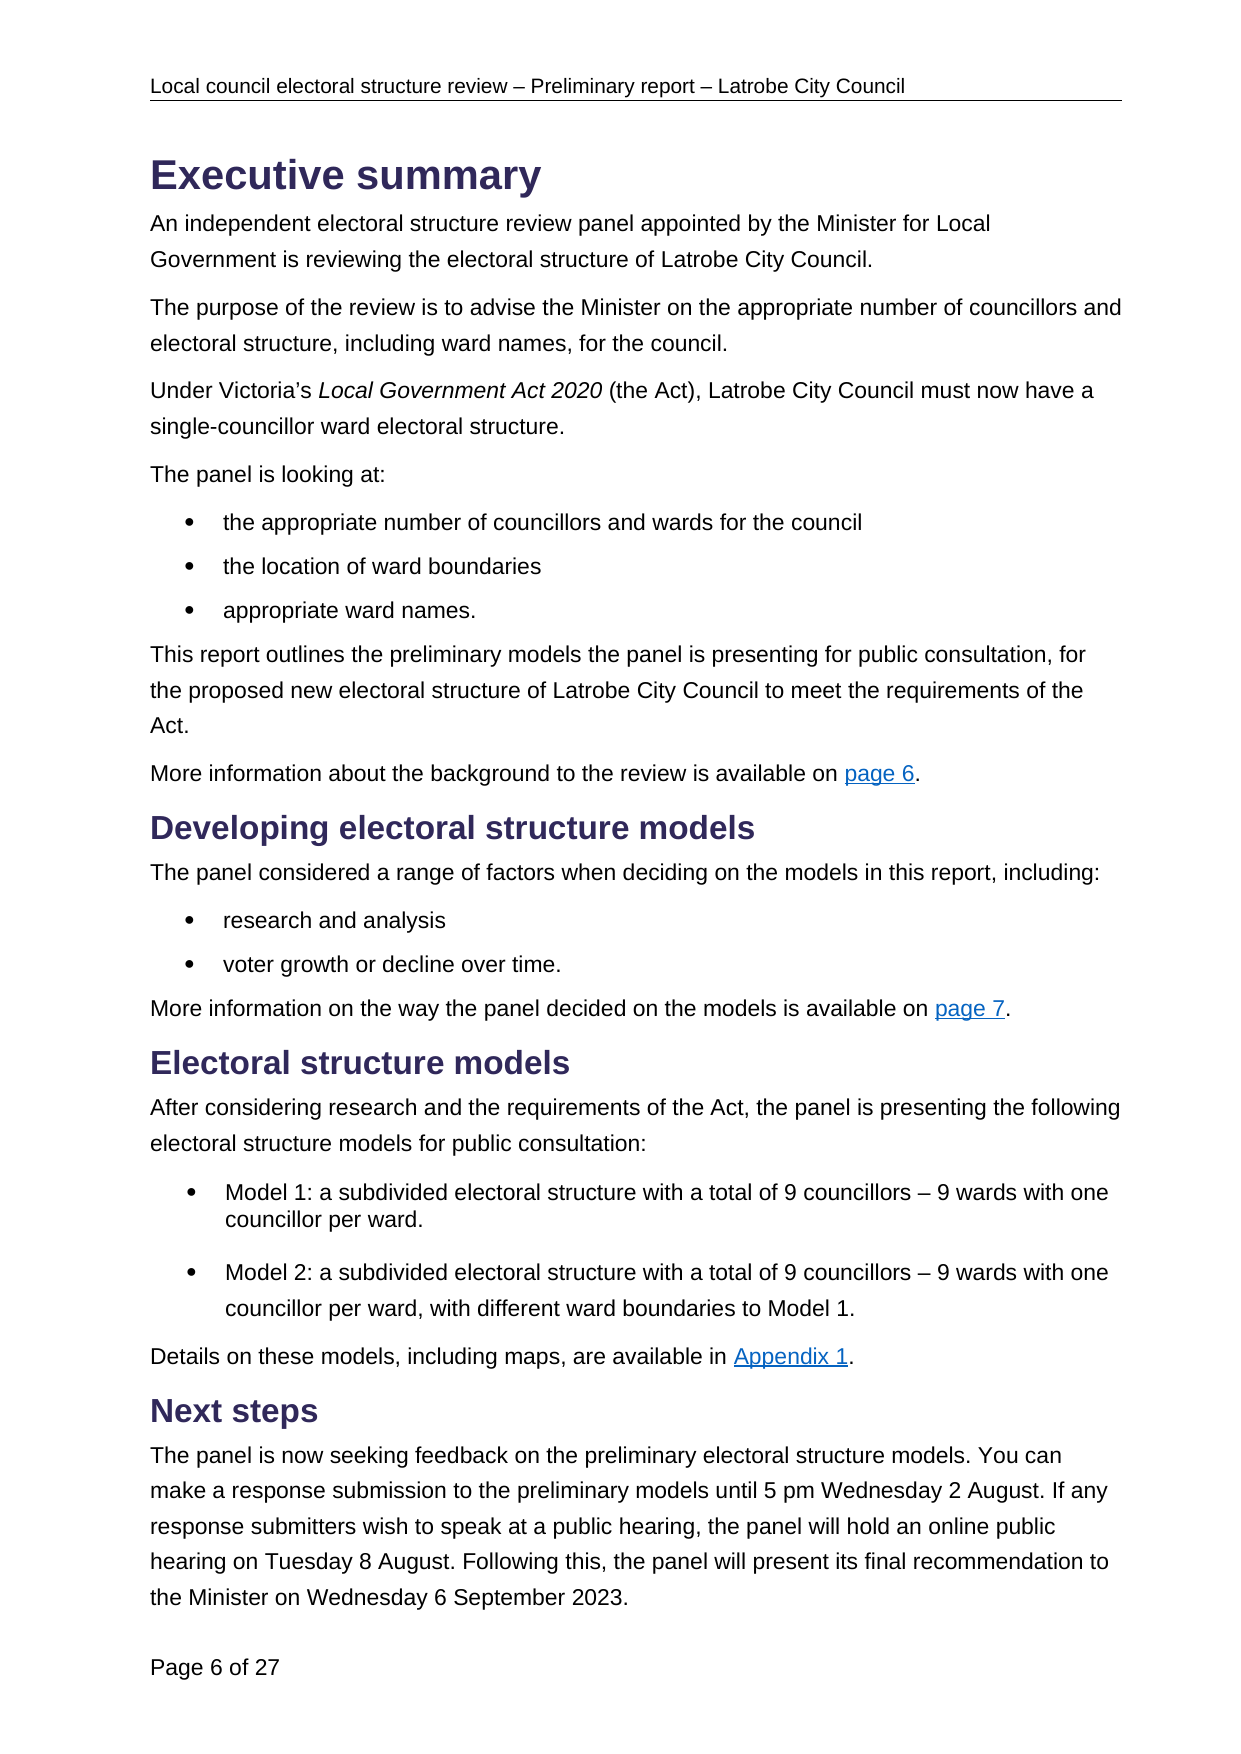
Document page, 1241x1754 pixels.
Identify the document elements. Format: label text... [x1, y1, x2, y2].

text More information about the background to the review is available on page 6. [150, 760, 1122, 787]
text appropriate ward names. [185, 597, 1122, 623]
text After considering research and the requirements of the Act, the panel is presenting the following electoral structure models for public consultation: [150, 1094, 1122, 1156]
text The panel is now seeking feedback on the preliminary electoral structure models. You can make a response submission to the preliminary models until 5 pm Wednesday 2 August. If any response submitters wish to speak at a public hearing, the panel will hold an online public hearing on Tuesday 8 August. Following this, the panel will present its final recommendation to the Minister on Wednesday 6 September 2023. [150, 1442, 1122, 1610]
text The panel considered a range of factors when deciding on the models in this report, including: [150, 859, 1122, 886]
subtitle Electoral structure models [150, 1043, 1122, 1082]
list Model 1: a subdivided electoral structure with a total of 9 councillors – 9 wards with one councillor per ward. [187, 1178, 1122, 1232]
list Model 2: a subdivided electoral structure with a total of 9 councillors – 9 wards with one councillor per ward, with different ward boundaries to Model 1. [187, 1259, 1122, 1321]
subtitle Next steps [150, 1391, 1122, 1429]
text Details on these models, including maps, are available in Appendix 1. [150, 1343, 1122, 1369]
text The panel is looking at: [150, 461, 1122, 487]
text the location of ward boundaries [185, 553, 1122, 579]
text More information on the way the panel decided on the models is available on page 7. [150, 995, 1122, 1022]
subtitle Executive summary [150, 150, 1122, 198]
text An independent electoral structure review panel appointed by the Minister for Local Government is reviewing the electoral structure of Latrobe City Council. [150, 210, 1122, 272]
subtitle Developing electoral structure models [150, 808, 1122, 847]
text This report outlines the preliminary models the panel is presenting for public consultation, for the proposed new electoral structure of Latrobe City Council to meet the requirements of the Act. [150, 641, 1122, 739]
text voter growth or decline over time. [185, 951, 1122, 978]
text the appropriate number of councillors and wards for the council [185, 509, 1122, 535]
text Under Victoria’s Local Government Act 2020 (the Act), Latrobe City Council must now have a single-councillor ward electoral structure. [150, 377, 1122, 439]
text The purpose of the review is to advise the Minister on the appropriate number of councillors and electoral structure, including ward names, for the council. [150, 294, 1122, 356]
text research and analysis [185, 907, 1122, 934]
